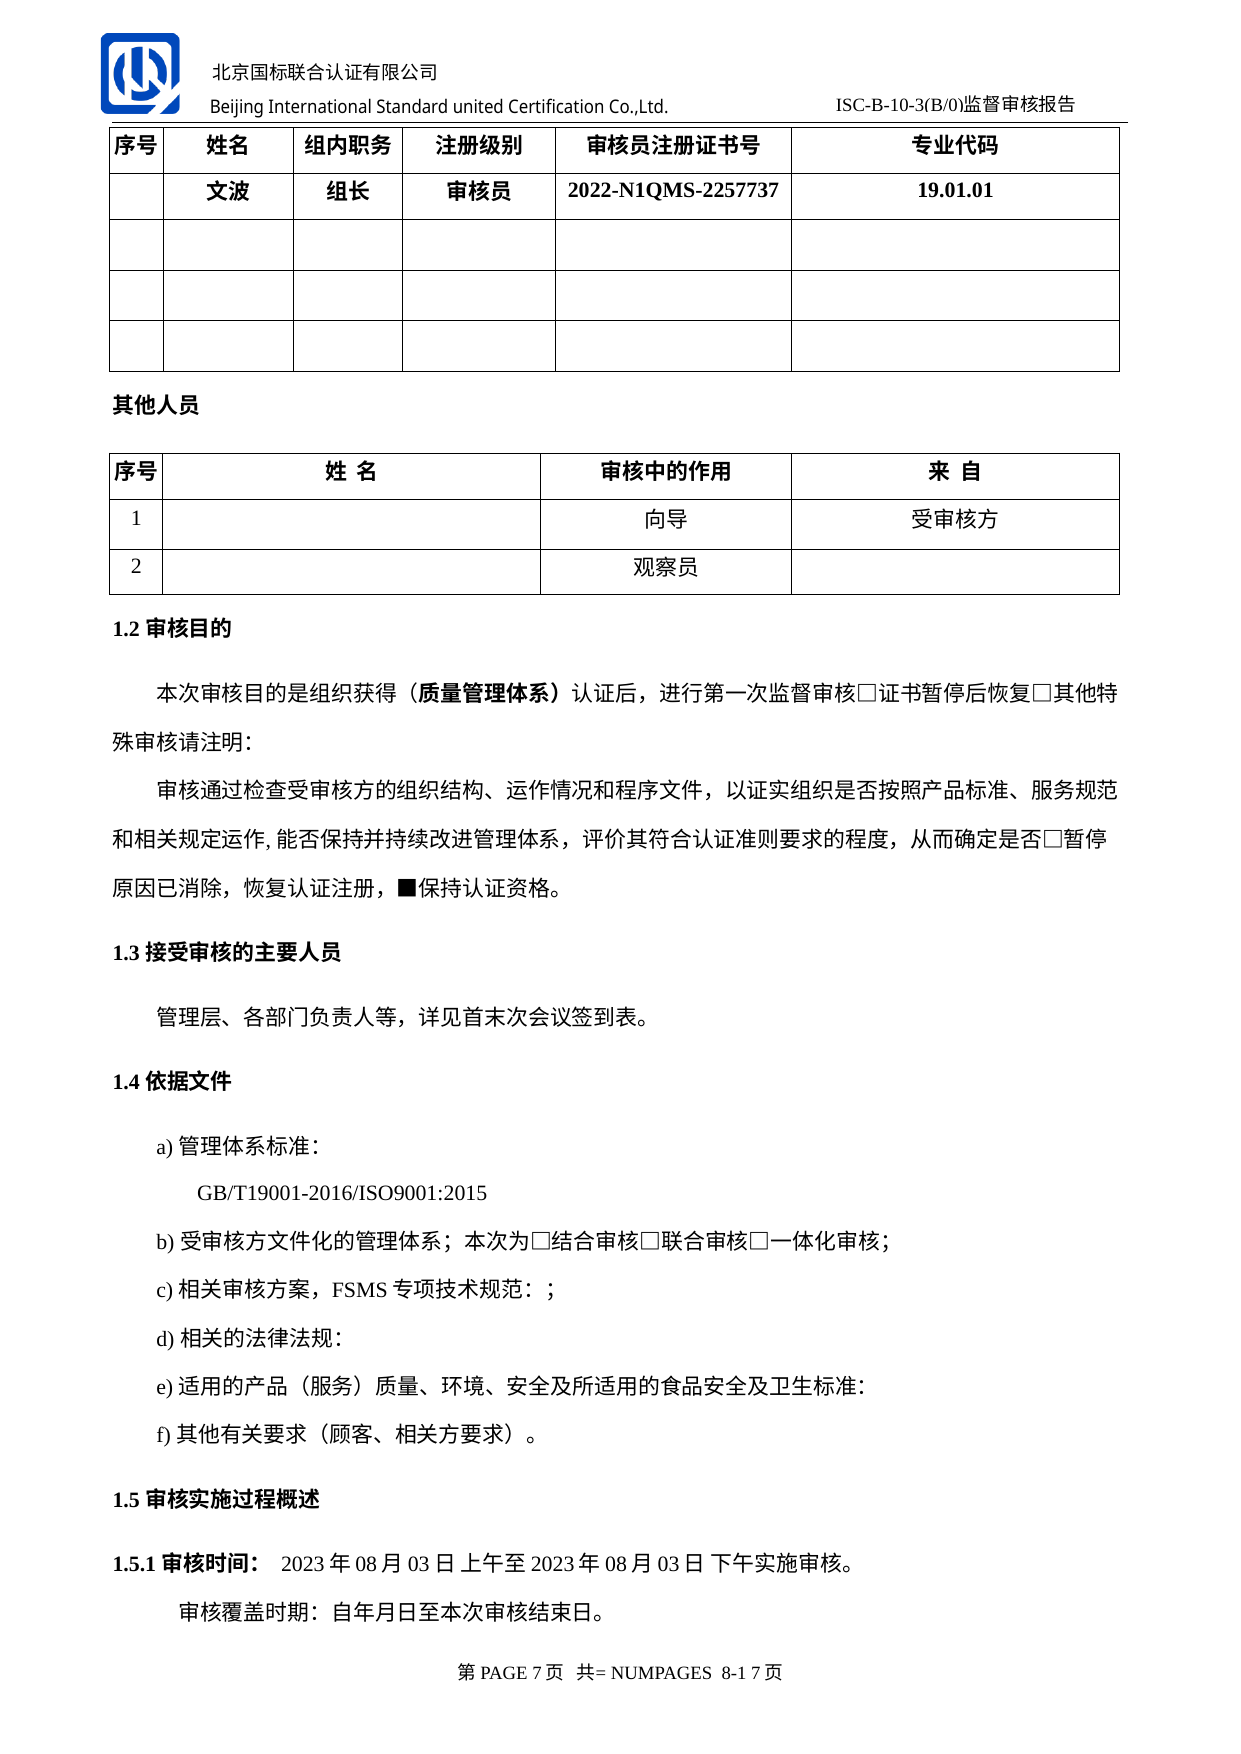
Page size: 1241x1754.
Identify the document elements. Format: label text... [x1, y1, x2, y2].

text 管理层、各部门负责人等，详见首末次会议签到表。 [112, 999, 1128, 1032]
text f) 其他有关要求（顾客、相关方要求）。 [112, 1417, 1128, 1449]
table_cell [164, 271, 293, 320]
text 1.4 依据文件 [112, 1064, 1128, 1096]
table_cell [164, 321, 293, 371]
table_cell 组长 [294, 174, 402, 219]
text 审核通过检查受审核方的组织结构、运作情况和程序文件，以证实组织是否按照产品标准、服务规范和相关规定运作, 能否保持并持续改进管理体系，评价其符合认证准则要求的程度，从而确定是否□暂停原因已消除，恢复认证注册，■保持认证资格。 [112, 773, 1128, 903]
text 审核覆盖时期：自年月日至本次审核结束日。 [112, 1594, 1128, 1627]
table_header 姓 名 [163, 454, 540, 499]
text b) 受审核方文件化的管理体系；本次为□结合审核□联合审核□一体化审核； [112, 1223, 1128, 1256]
table_cell [164, 220, 293, 269]
table_cell 审核员 [403, 174, 555, 219]
text 1.5.1 审核时间： 2023年08月03日 上午至2023年08月03日 下午实施审核。 [112, 1546, 1128, 1578]
table_cell [163, 500, 540, 549]
table_cell [110, 271, 163, 320]
table_header 来 自 [792, 454, 1119, 499]
table_cell 2 [110, 550, 162, 594]
table_cell [294, 271, 402, 320]
table_header GB/T19001-2016/ISO9001:2015 [142, 1177, 954, 1223]
text 其他人员 [112, 388, 1128, 421]
table_header 审核中的作用 [541, 454, 791, 499]
table_header 序号 [110, 128, 163, 173]
table_cell [403, 321, 555, 371]
table_cell 文波 [164, 174, 293, 219]
table_cell [556, 220, 791, 269]
table_cell [792, 550, 1119, 594]
table_header 组内职务 [294, 128, 402, 173]
text d) 相关的法律法规： [112, 1320, 1128, 1353]
table_header 序号 [110, 454, 162, 499]
text 1.5 审核实施过程概述 [112, 1481, 1128, 1514]
table_cell 19.01.01 [792, 174, 1119, 219]
table_cell [403, 271, 555, 320]
table_cell [792, 271, 1119, 320]
text c) 相关审核方案，FSMS专项技术规范：； [112, 1272, 1128, 1304]
table_cell [556, 321, 791, 371]
text e) 适用的产品（服务）质量、环境、安全及所适用的食品安全及卫生标准： [112, 1368, 1128, 1401]
table_cell [110, 321, 163, 371]
table_header 姓名 [164, 128, 293, 173]
table_cell [110, 220, 163, 269]
table_header 专业代码 [792, 128, 1119, 173]
table_cell [403, 220, 555, 269]
table_cell 观察员 [541, 550, 791, 594]
text 1.3 接受审核的主要人员 [112, 935, 1128, 967]
table_cell [294, 220, 402, 269]
table_header 审核员注册证书号 [556, 128, 791, 173]
text a) 管理体系标准： [112, 1128, 1128, 1161]
table_cell 2022-N1QMS-2257737 [556, 174, 791, 219]
text 本次审核目的是组织获得（质量管理体系）认证后，进行第一次监督审核□证书暂停后恢复□其他特殊审核请注明： [112, 676, 1128, 757]
table_cell [792, 220, 1119, 269]
table_cell [294, 321, 402, 371]
table_header 注册级别 [403, 128, 555, 173]
picture [100, 33, 180, 114]
table_cell [556, 271, 791, 320]
text 1.2 审核目的 [112, 611, 1128, 643]
table_cell 1 [110, 500, 162, 549]
table_cell 受审核方 [792, 500, 1119, 549]
table_cell 向导 [541, 500, 791, 549]
table_cell [110, 174, 163, 219]
table_cell [163, 550, 540, 594]
table_cell [792, 321, 1119, 371]
